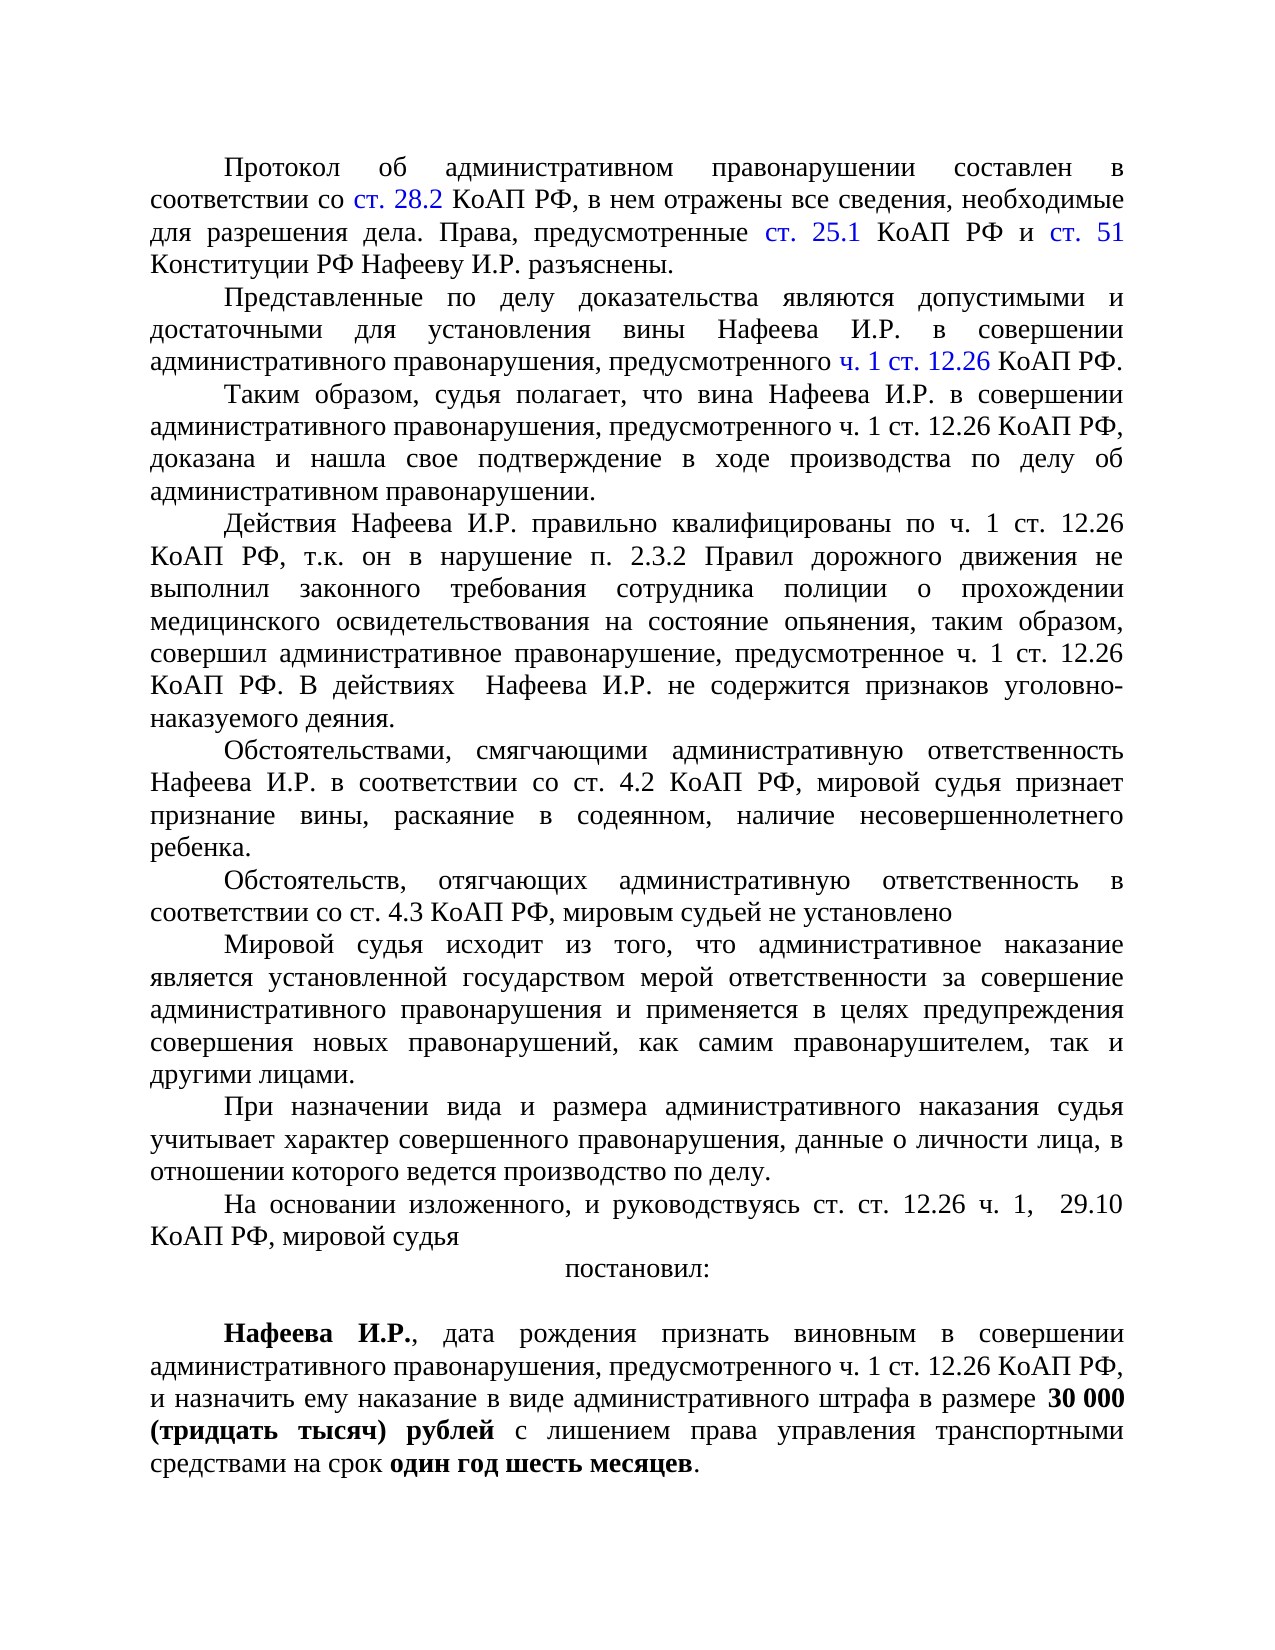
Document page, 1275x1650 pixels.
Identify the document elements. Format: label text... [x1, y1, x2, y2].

text Мировой судья исходит из того, что административное наказание является установленной государством мерой ответственности за совершение административного правонарушения и применяется в целях предупреждения совершения новых правонарушений, как самим правонарушителем, так и другими лицами. [150, 927, 1125, 1089]
text постановил: [150, 1251, 1125, 1284]
text При назначении вида и размера административного наказания судья учитывает характер совершенного правонарушения, данные о личности лица, в отношении которого ведется производство по делу. [150, 1089, 1125, 1187]
text Действия Нафеева И.Р. правильно квалифицированы по ч. 1 ст. 12.26 КоАП РФ, т.к. он в нарушение п. 2.3.2 Правил дорожного движения не выполнил законного требования сотрудника полиции о прохождении медицинского освидетельствования на состояние опьянения, таким образом, совершил административное правонарушение, предусмотренное ч. 1 ст. 12.26 КоАП РФ. В действиях Нафеева И.Р. не содержится признаков уголовно-наказуемого деяния. [150, 506, 1125, 733]
text На основании изложенного, и руководствуясь ст. ст. 12.26 ч. 1, 29.10 КоАП РФ, мировой судья [150, 1187, 1125, 1251]
text Обстоятельств, отягчающих административную ответственность в соответствии со ст. 4.3 КоАП РФ, мировым судьей не установлено [150, 863, 1125, 927]
text Таким образом, судья полагает, что вина Нафеева И.Р. в совершении административного правонарушения, предусмотренного ч. 1 ст. 12.26 КоАП РФ, доказана и нашла свое подтверждение в ходе производства по делу об административном правонарушении. [150, 377, 1125, 506]
text Нафеева И.Р., дата рождения признать виновным в совершении административного правонарушения, предусмотренного ч. 1 ст. 12.26 КоАП РФ, и назначить ему наказание в виде административного штрафа в размере 30 000 (тридцать тысяч) рублей с лишением права управления транспортными средствами на срок один год шесть месяцев. [150, 1316, 1125, 1478]
text Обстоятельствами, смягчающими административную ответственность Нафеева И.Р. в соответствии со ст. 4.2 КоАП РФ, мировой судья признает признание вины, раскаяние в содеянном, наличие несовершеннолетнего ребенка. [150, 733, 1125, 863]
text Представленные по делу доказательства являются допустимыми и достаточными для установления вины Нафеева И.Р. в совершении административного правонарушения, предусмотренного ч. 1 ст. 12.26 КоАП РФ. [150, 279, 1125, 377]
text Протокол об административном правонарушении составлен в соответствии со ст. 28.2 КоАП РФ, в нем отражены все сведения, необходимые для разрешения дела. Права, предусмотренные ст. 25.1 КоАП РФ и ст. 51 Конституции РФ Нафееву И.Р. разъяснены. [150, 150, 1125, 279]
